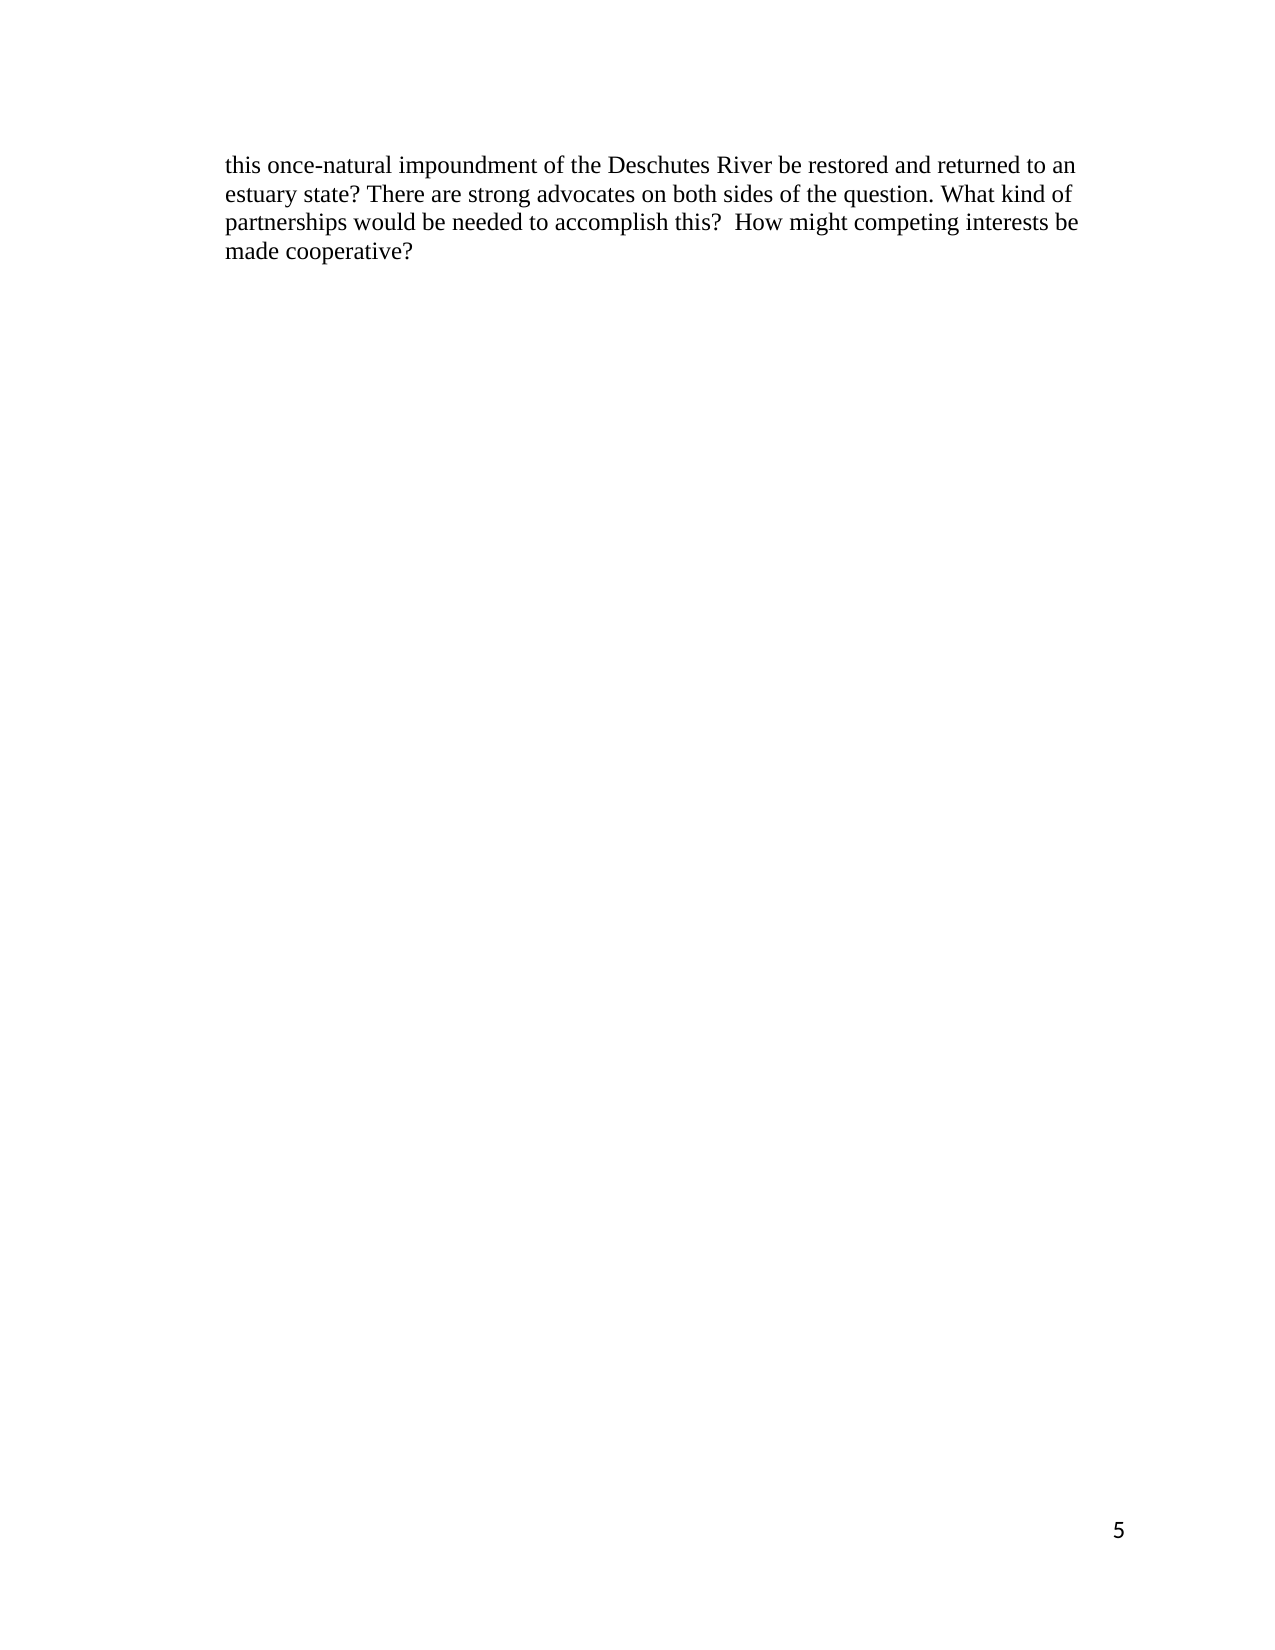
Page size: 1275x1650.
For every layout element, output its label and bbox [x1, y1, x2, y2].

list [187, 150, 1125, 265]
